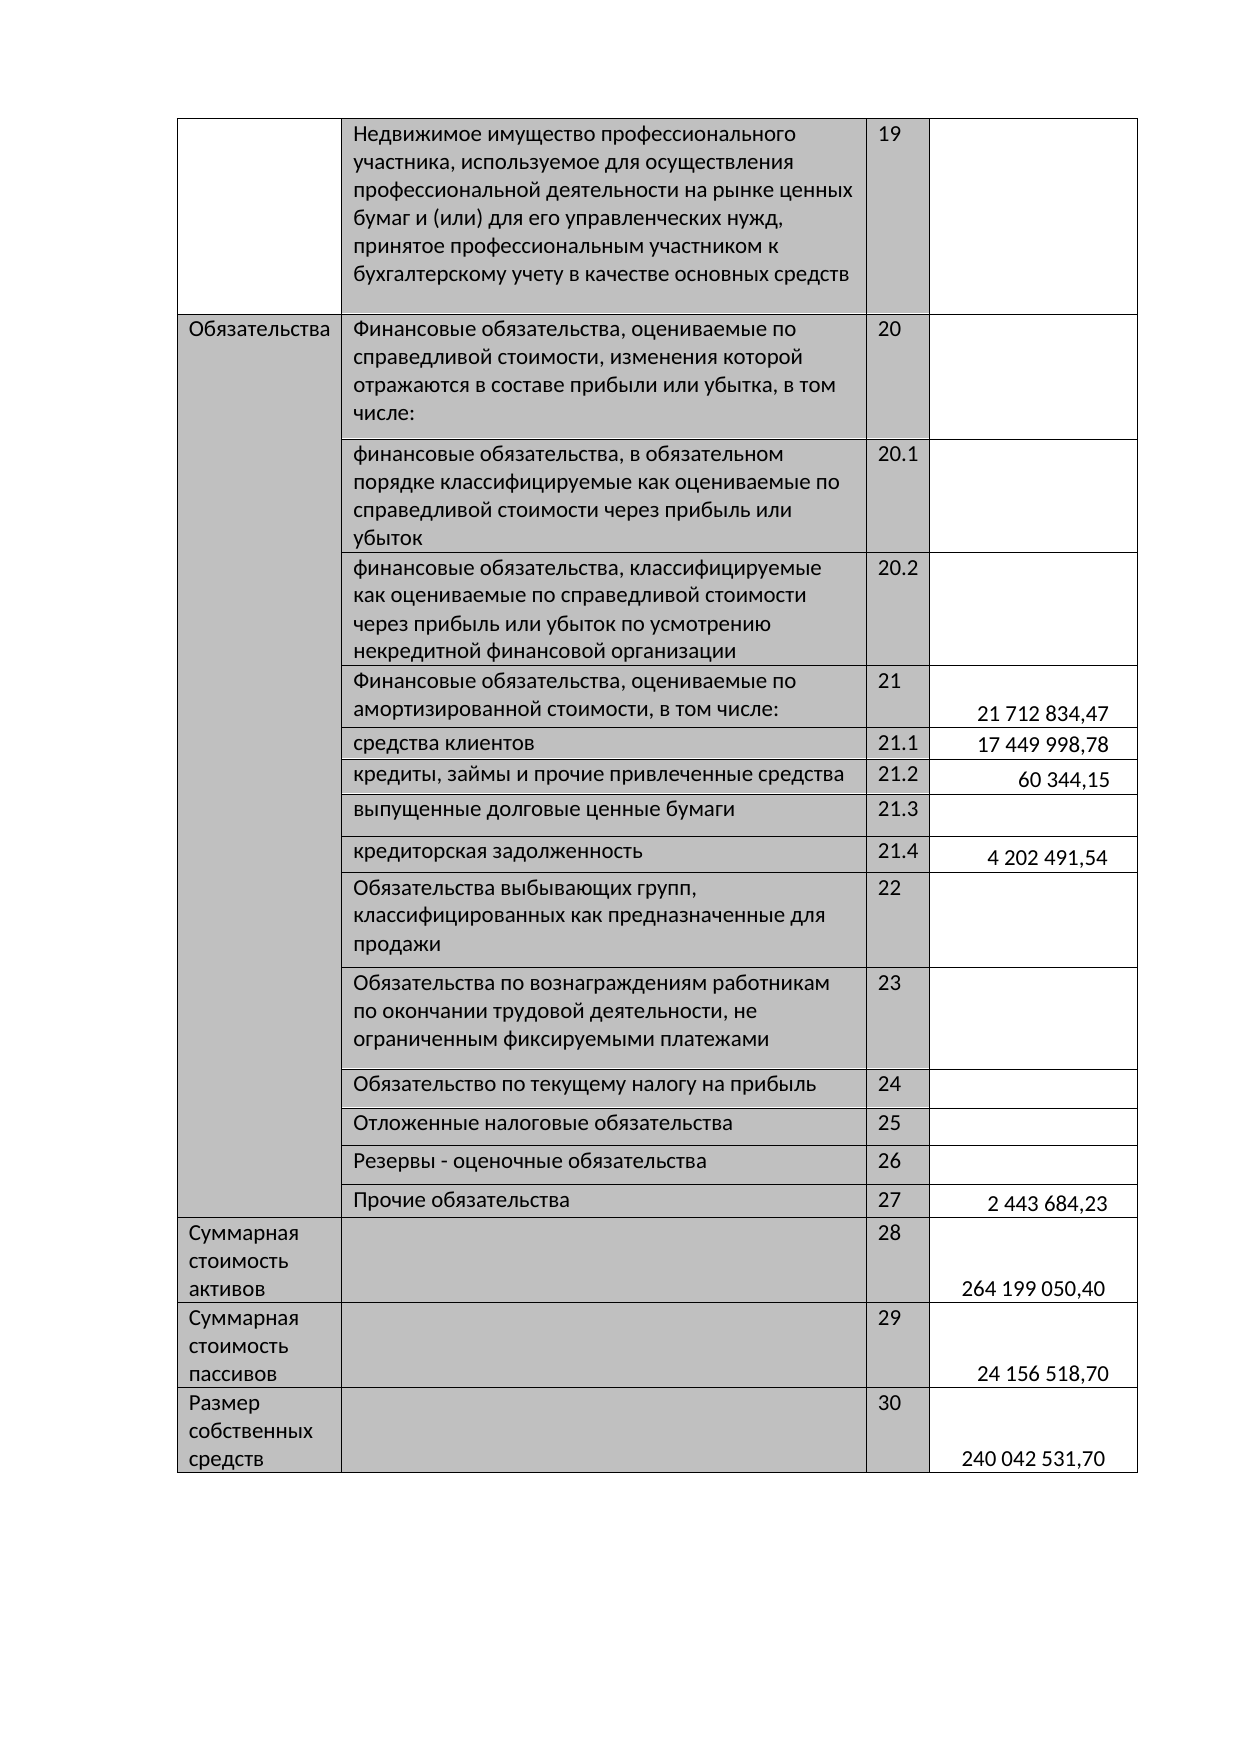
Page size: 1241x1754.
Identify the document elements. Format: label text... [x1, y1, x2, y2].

table_cell [930, 119, 1137, 313]
table_cell 21 [867, 666, 929, 727]
table_cell 21 712 834,47 [930, 666, 1137, 727]
table_cell 20.1 [867, 440, 929, 552]
table_cell 4 202 491,54 [930, 837, 1137, 872]
table_cell 25 [867, 1109, 929, 1145]
table_cell средства клиентов [342, 728, 866, 758]
table_cell 20 [867, 315, 929, 438]
table_cell Прочие обязательства [342, 1185, 866, 1217]
table_cell 24 156 518,70 [930, 1303, 1137, 1387]
table_cell [342, 1303, 866, 1387]
table_cell 23 [867, 968, 929, 1068]
table_cell 17 449 998,78 [930, 728, 1137, 758]
table_cell финансовые обязательства, в обязательном порядке классифицируемые как оцениваемые по справедливой стоимости через прибыль или убыток [342, 440, 866, 552]
table_cell 24 [867, 1070, 929, 1107]
table_cell [342, 1218, 866, 1302]
table_cell Суммарная стоимость активов [178, 1218, 341, 1302]
table_cell [930, 1070, 1137, 1107]
table_cell [930, 440, 1137, 552]
table_cell 19 [867, 119, 929, 313]
table_cell 20.2 [867, 553, 929, 665]
table_cell 27 [867, 1185, 929, 1217]
table_cell 240 042 531,70 [930, 1388, 1137, 1472]
table_cell [930, 968, 1137, 1068]
table_cell [930, 795, 1137, 836]
table_cell [342, 1388, 866, 1472]
table_cell [930, 873, 1137, 967]
table_cell Отложенные налоговые обязательства [342, 1109, 866, 1145]
table_cell 264 199 050,40 [930, 1218, 1137, 1302]
table_cell Размер собственных средств [178, 1388, 341, 1472]
table_cell 29 [867, 1303, 929, 1387]
table_cell [930, 1109, 1137, 1145]
table_cell 21.1 [867, 728, 929, 758]
table_cell кредиторская задолженность [342, 837, 866, 872]
table_cell 28 [867, 1218, 929, 1302]
table_cell 21.3 [867, 795, 929, 836]
table_cell Обязательства [178, 315, 341, 1217]
table_cell Финансовые обязательства, оцениваемые по справедливой стоимости, изменения которой отражаются в составе прибыли или убытка, в том числе: [342, 315, 866, 438]
table_cell Обязательство по текущему налогу на прибыль [342, 1070, 866, 1107]
table_cell 21.4 [867, 837, 929, 872]
table_cell выпущенные долговые ценные бумаги [342, 795, 866, 836]
table_cell Недвижимое имущество профессионального участника, используемое для осуществления профессиональной деятельности на рынке ценных бумаг и (или) для его управленческих нужд, принятое профессиональным участником к бухгалтерскому учету в качестве основных средств [342, 119, 866, 313]
table_cell Обязательства по вознаграждениям работникам по окончании трудовой деятельности, не ограниченным фиксируемыми платежами [342, 968, 866, 1068]
table_cell 21.2 [867, 760, 929, 793]
table_cell 60 344,15 [930, 760, 1137, 793]
table_cell Обязательства выбывающих групп, классифицированных как предназначенные для продажи [342, 873, 866, 967]
table_cell финансовые обязательства, классифицируемые как оцениваемые по справедливой стоимости через прибыль или убыток по усмотрению некредитной финансовой организации [342, 553, 866, 665]
table_cell 22 [867, 873, 929, 967]
table_cell Финансовые обязательства, оцениваемые по амортизированной стоимости, в том числе: [342, 666, 866, 727]
table_cell [930, 315, 1137, 438]
table_cell [930, 553, 1137, 665]
table_cell кредиты, займы и прочие привлеченные средства [342, 760, 866, 793]
table_cell 26 [867, 1146, 929, 1184]
table_cell [930, 1146, 1137, 1184]
table_cell 30 [867, 1388, 929, 1472]
table_cell Суммарная стоимость пассивов [178, 1303, 341, 1387]
table_cell Резервы - оценочные обязательства [342, 1146, 866, 1184]
table_cell 2 443 684,23 [930, 1185, 1137, 1217]
